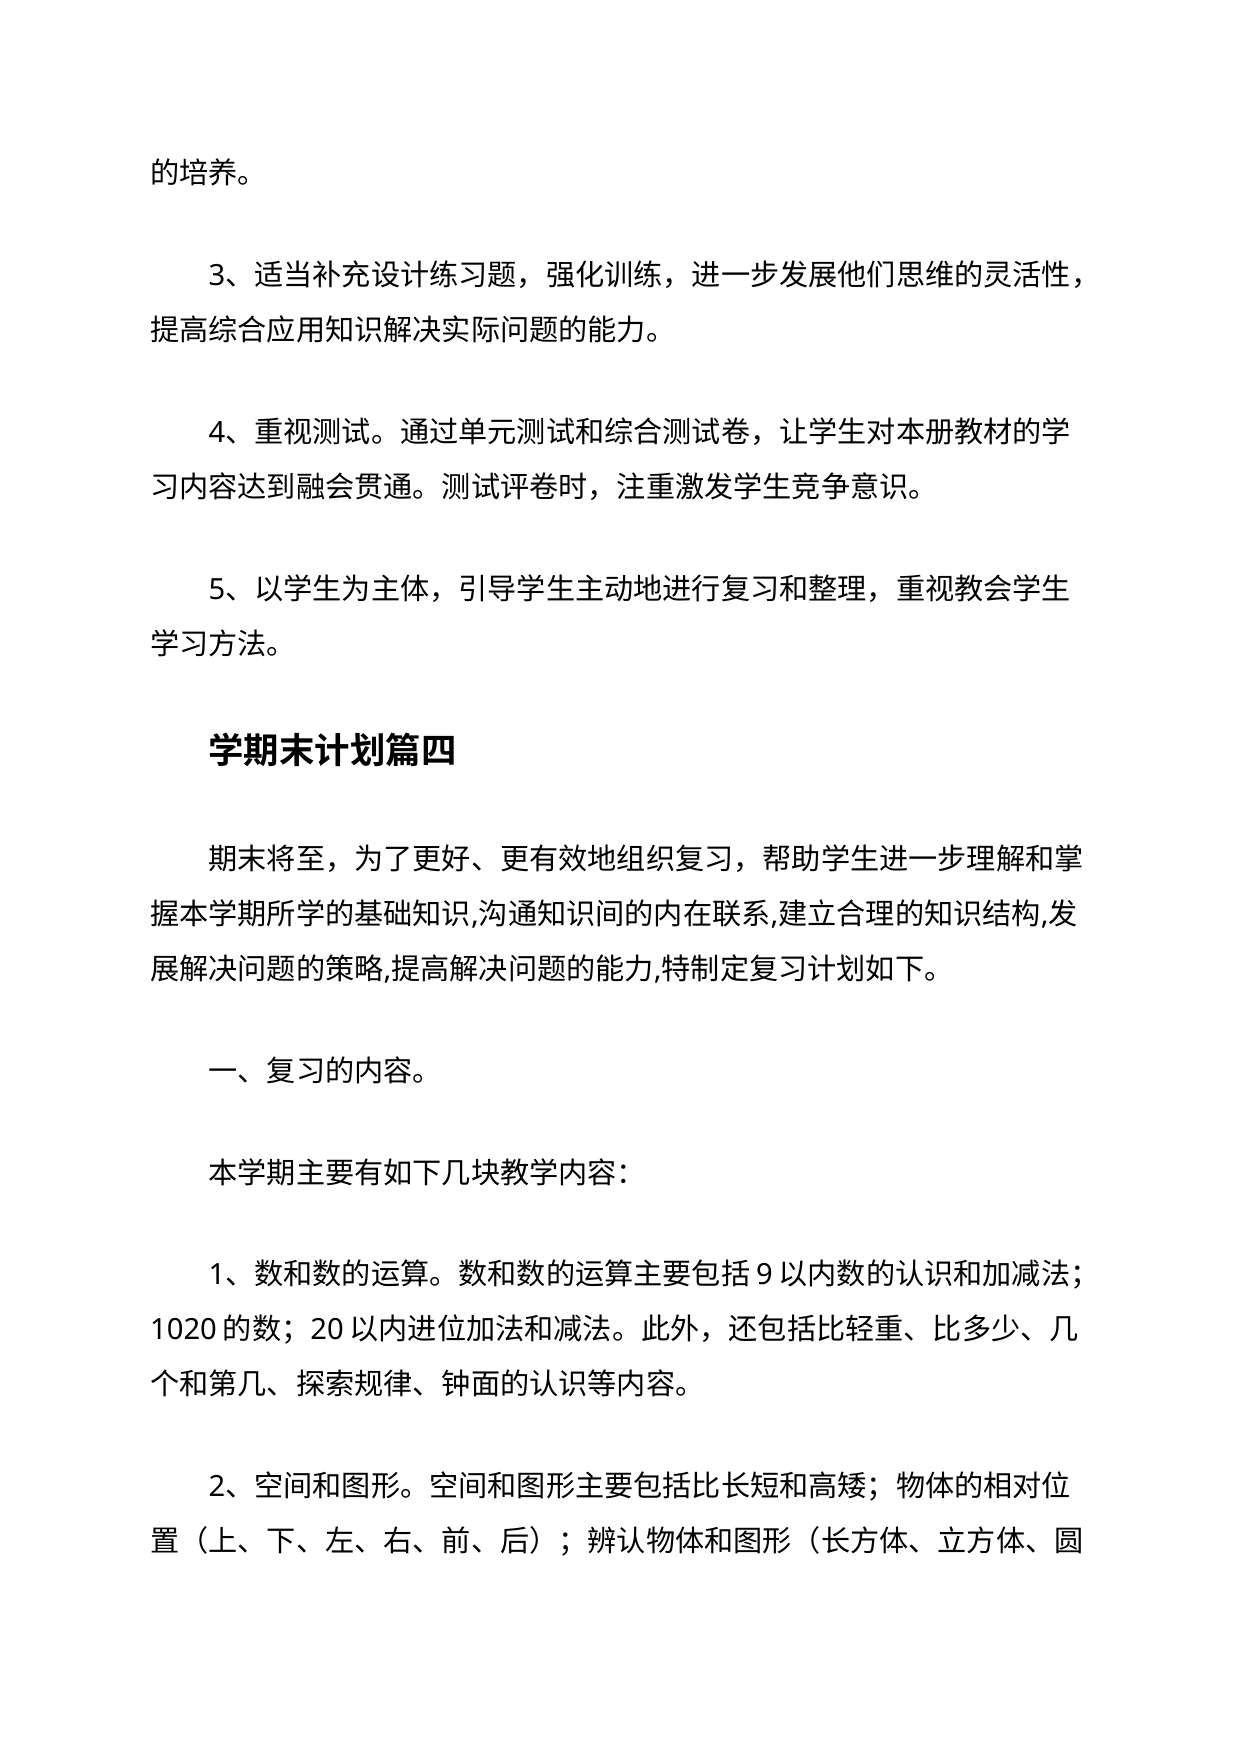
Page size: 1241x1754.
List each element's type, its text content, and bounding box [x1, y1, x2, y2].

text 一、复习的内容。 [150, 1047, 1090, 1090]
text 本学期主要有如下几块教学内容： [150, 1149, 1090, 1191]
text 5、以学生为主体，引导学生主动地进行复习和整理，重视教会学生学习方法。 [150, 565, 1090, 663]
text 学期末计划篇四 [150, 722, 1090, 773]
text 4、重视测试。通过单元测试和综合测试卷，让学生对本册教材的学习内容达到融会贯通。测试评卷时，注重激发学生竞争意识。 [150, 408, 1090, 506]
text 3、适当补充设计练习题，强化训练，进一步发展他们思维的灵活性，提高综合应用知识解决实际问题的能力。 [150, 252, 1090, 349]
text 期末将至，为了更好、更有效地组织复习，帮助学生进一步理解和掌握本学期所学的基础知识,沟通知识间的内在联系,建立合理的知识结构,发展解决问题的策略,提高解决问题的能力,特制定复习计划如下。 [150, 836, 1090, 988]
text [150, 1463, 1090, 1560]
text 1、数和数的运算。数和数的运算主要包括9以内数的认识和加减法；1020的数；20以内进位加法和减法。此外，还包括比轻重、比多少、几个和第几、探索规律、钟面的认识等内容。 [150, 1251, 1090, 1403]
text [150, 150, 1090, 192]
